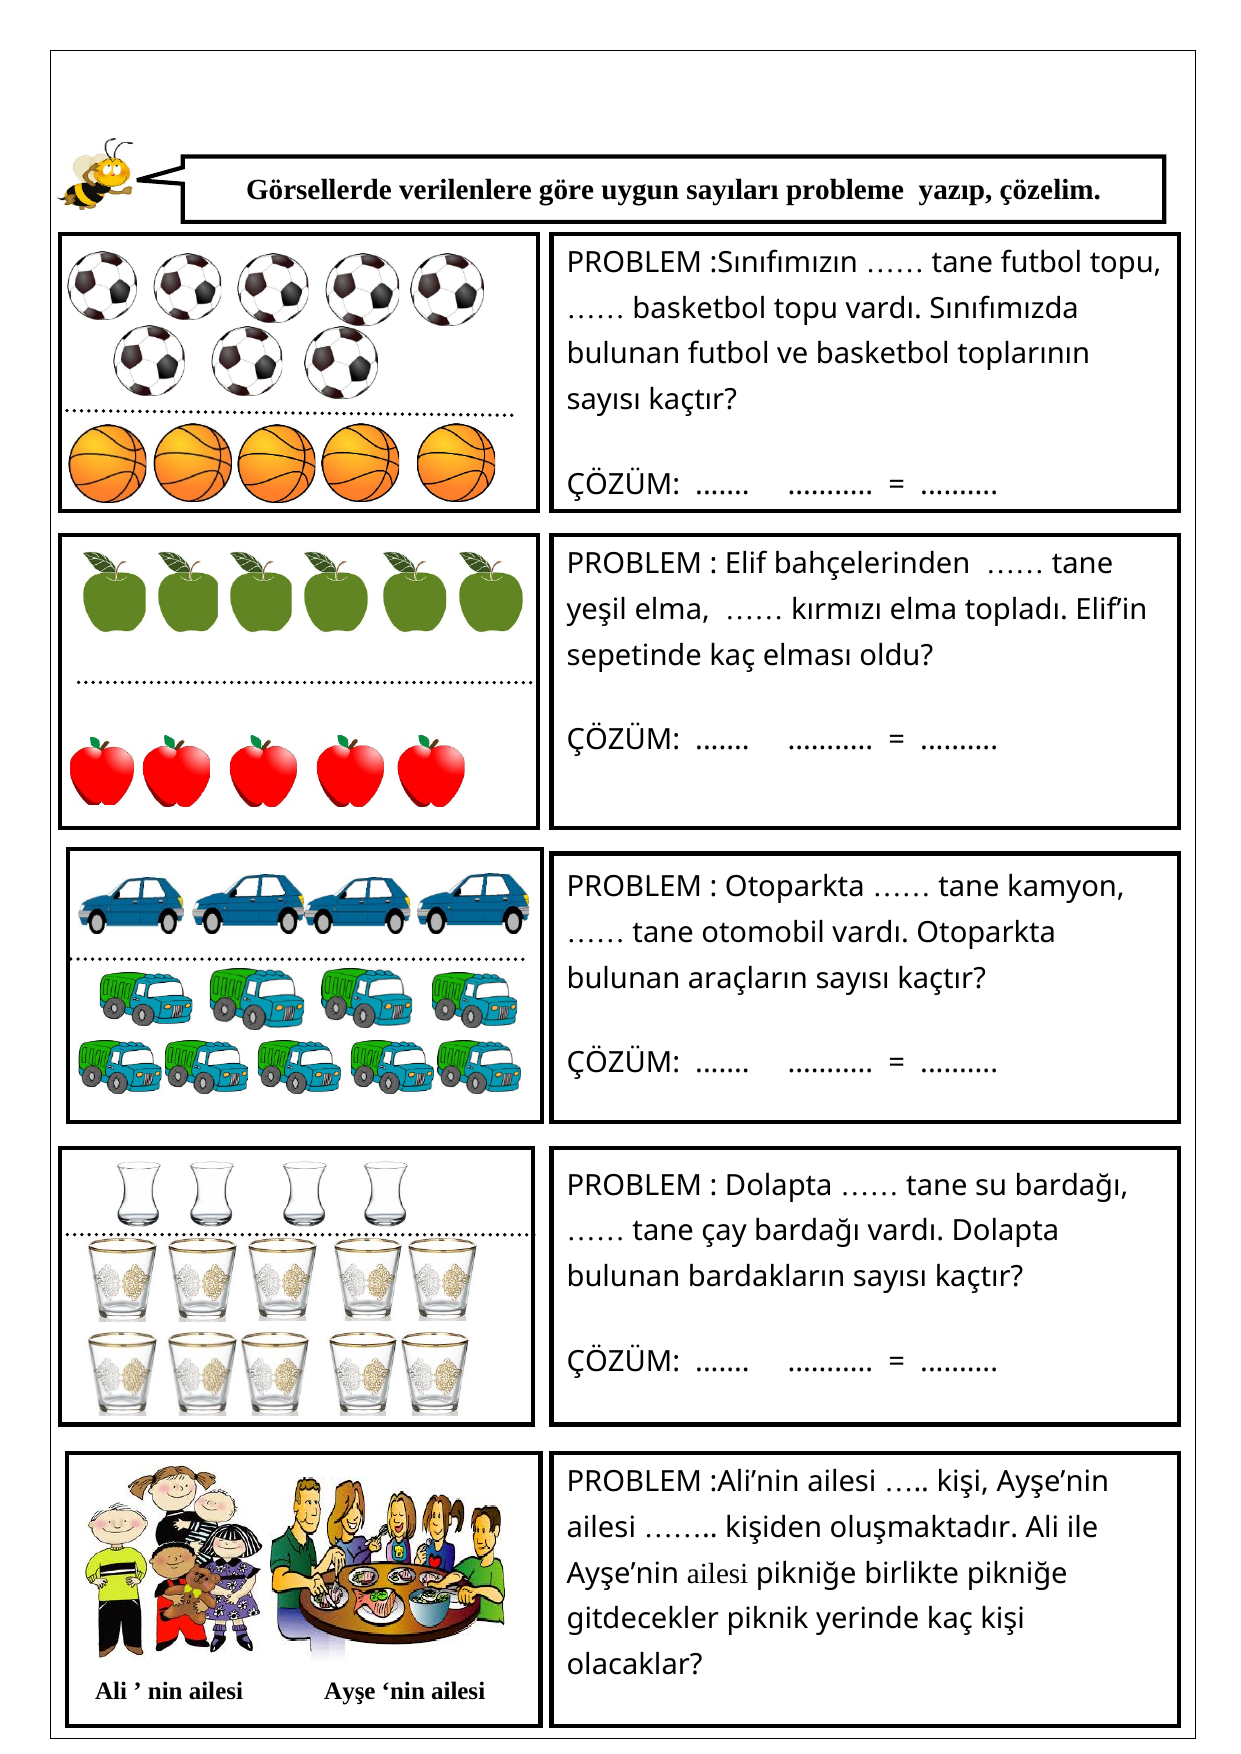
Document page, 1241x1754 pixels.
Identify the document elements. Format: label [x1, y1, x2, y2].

picture [91, 1157, 432, 1227]
picture [165, 1234, 238, 1322]
picture [70, 546, 533, 633]
picture [237, 253, 309, 323]
picture [229, 735, 297, 807]
picture [417, 423, 496, 502]
picture [153, 423, 232, 502]
picture [192, 874, 411, 934]
picture [410, 253, 484, 326]
picture [437, 1040, 521, 1094]
picture [84, 1465, 263, 1662]
picture [67, 251, 137, 320]
picture [350, 1040, 434, 1094]
picture [244, 1234, 318, 1321]
picture [78, 877, 184, 934]
picture [55, 136, 136, 210]
picture [330, 1234, 403, 1321]
picture [257, 1040, 341, 1094]
picture [165, 1328, 310, 1416]
picture [84, 1234, 158, 1322]
picture [304, 253, 400, 399]
picture [113, 325, 185, 396]
picture [321, 968, 413, 1028]
picture [209, 968, 305, 1030]
picture [237, 424, 316, 503]
picture [432, 972, 518, 1028]
picture [84, 1328, 158, 1416]
picture [404, 1234, 478, 1321]
picture [70, 737, 134, 805]
picture [142, 735, 210, 807]
picture [316, 735, 384, 807]
picture [417, 873, 530, 934]
picture [78, 1040, 162, 1094]
picture [397, 735, 465, 807]
picture [321, 423, 400, 502]
picture [211, 326, 283, 396]
picture [99, 972, 193, 1026]
picture [68, 424, 147, 503]
picture [325, 1328, 470, 1416]
picture [165, 1040, 248, 1094]
picture [265, 1464, 510, 1662]
picture [153, 253, 222, 320]
